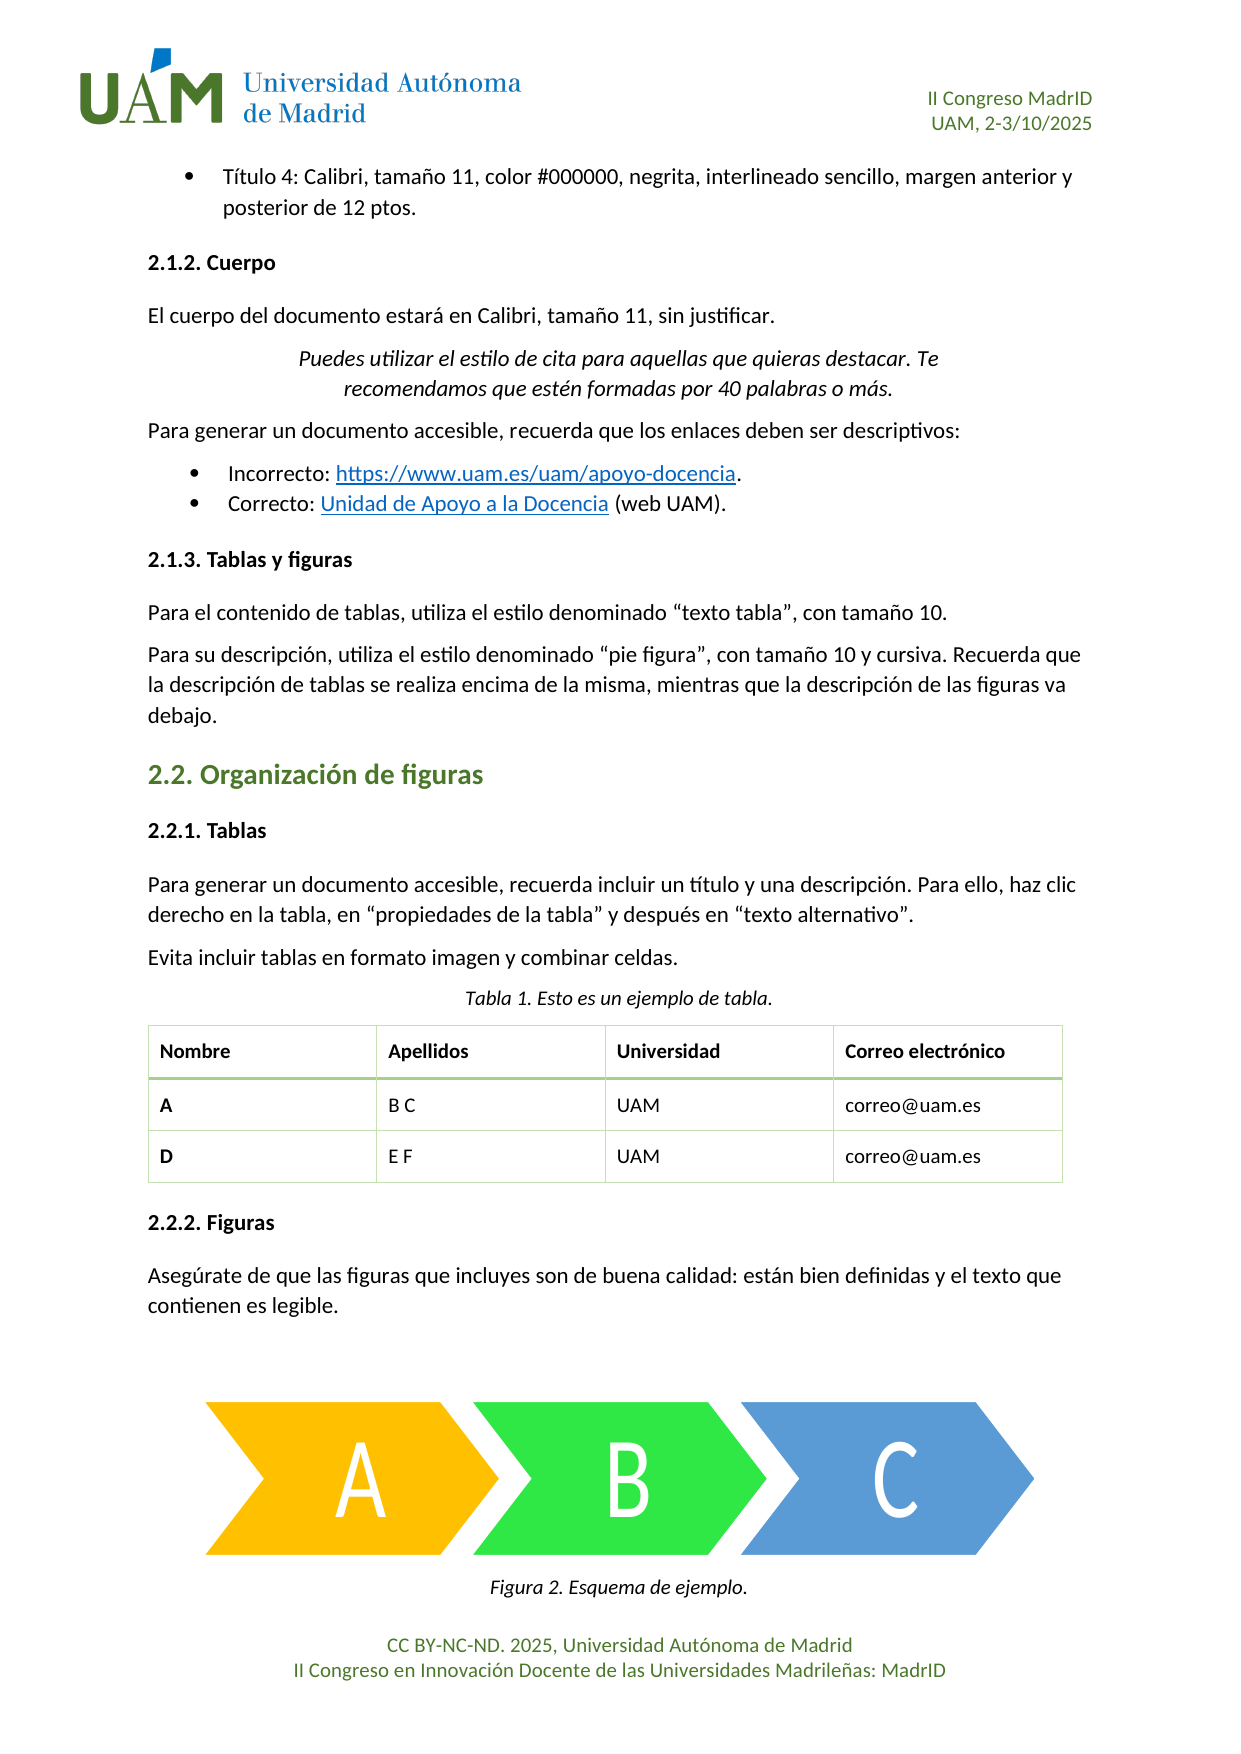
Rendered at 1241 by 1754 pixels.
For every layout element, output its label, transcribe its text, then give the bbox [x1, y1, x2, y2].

table_cell E F [377, 1131, 605, 1182]
table_cell UAM [606, 1080, 833, 1130]
table_cell B C [377, 1080, 605, 1130]
list Correcto: Unidad de Apoyo a la Docencia (web UAM). [190, 489, 1092, 517]
table_cell A [149, 1080, 376, 1130]
table_header Apellidos [377, 1026, 605, 1077]
text Puedes utilizar el estilo de cita para aquellas que quieras destacar. Te recomendamos que estén formadas por 40 palabras o más. [237, 344, 1003, 402]
text El cuerpo del documento estará en Calibri, tamaño 11, sin justificar. [148, 301, 1092, 329]
subtitle 2.2.2. Figuras [148, 1208, 1092, 1236]
text Para generar un documento accesible, recuerda incluir un título y una descripción. Para ello, haz clic derecho en la tabla, en “propiedades de la tabla” y después en “texto alternativo”. [148, 870, 1092, 928]
table_header Correo electrónico [834, 1026, 1062, 1077]
table_header Nombre [149, 1026, 376, 1077]
list Título 4: Calibri, tamaño 11, color #000000, negrita, interlineado sencillo, margen anterior y posterior de 12 ptos. [185, 162, 1092, 221]
text Asegúrate de que las figuras que incluyes son de buena calidad: están bien definidas y el texto que contienen es legible. [148, 1261, 1092, 1319]
subtitle 2.1.2. Cuerpo [148, 248, 1092, 276]
subtitle 2.2.1. Tablas [148, 817, 1092, 845]
text Evita incluir tablas en formato imagen y combinar celdas. [148, 943, 1092, 971]
text Para el contenido de tablas, utiliza el estilo denominado “texto tabla”, con tamaño 10. [148, 598, 1092, 626]
table_cell correo@uam.es [834, 1080, 1062, 1130]
subtitle 2.1.3. Tablas y figuras [148, 545, 1092, 573]
table_header Universidad [606, 1026, 833, 1077]
table_cell correo@uam.es [834, 1131, 1062, 1182]
text Figura 2. Esquema de ejemplo. [148, 1574, 1092, 1599]
list Incorrecto: https://www.uam.es/uam/apoyo-docencia. [190, 459, 1092, 487]
text Para generar un documento accesible, recuerda que los enlaces deben ser descriptivos: [148, 417, 1092, 444]
text Tabla 1. Esto es un ejemplo de tabla. [148, 985, 1092, 1011]
table_cell D [149, 1131, 376, 1182]
subtitle 2.2. Organización de figuras [148, 756, 1092, 792]
text Para su descripción, utiliza el estilo denominado “pie figura”, con tamaño 10 y cursiva. Recuerda que la descripción de tablas se realiza encima de la misma, mientras que la descripción de las figuras va debajo. [148, 640, 1092, 729]
table_cell UAM [606, 1131, 833, 1182]
